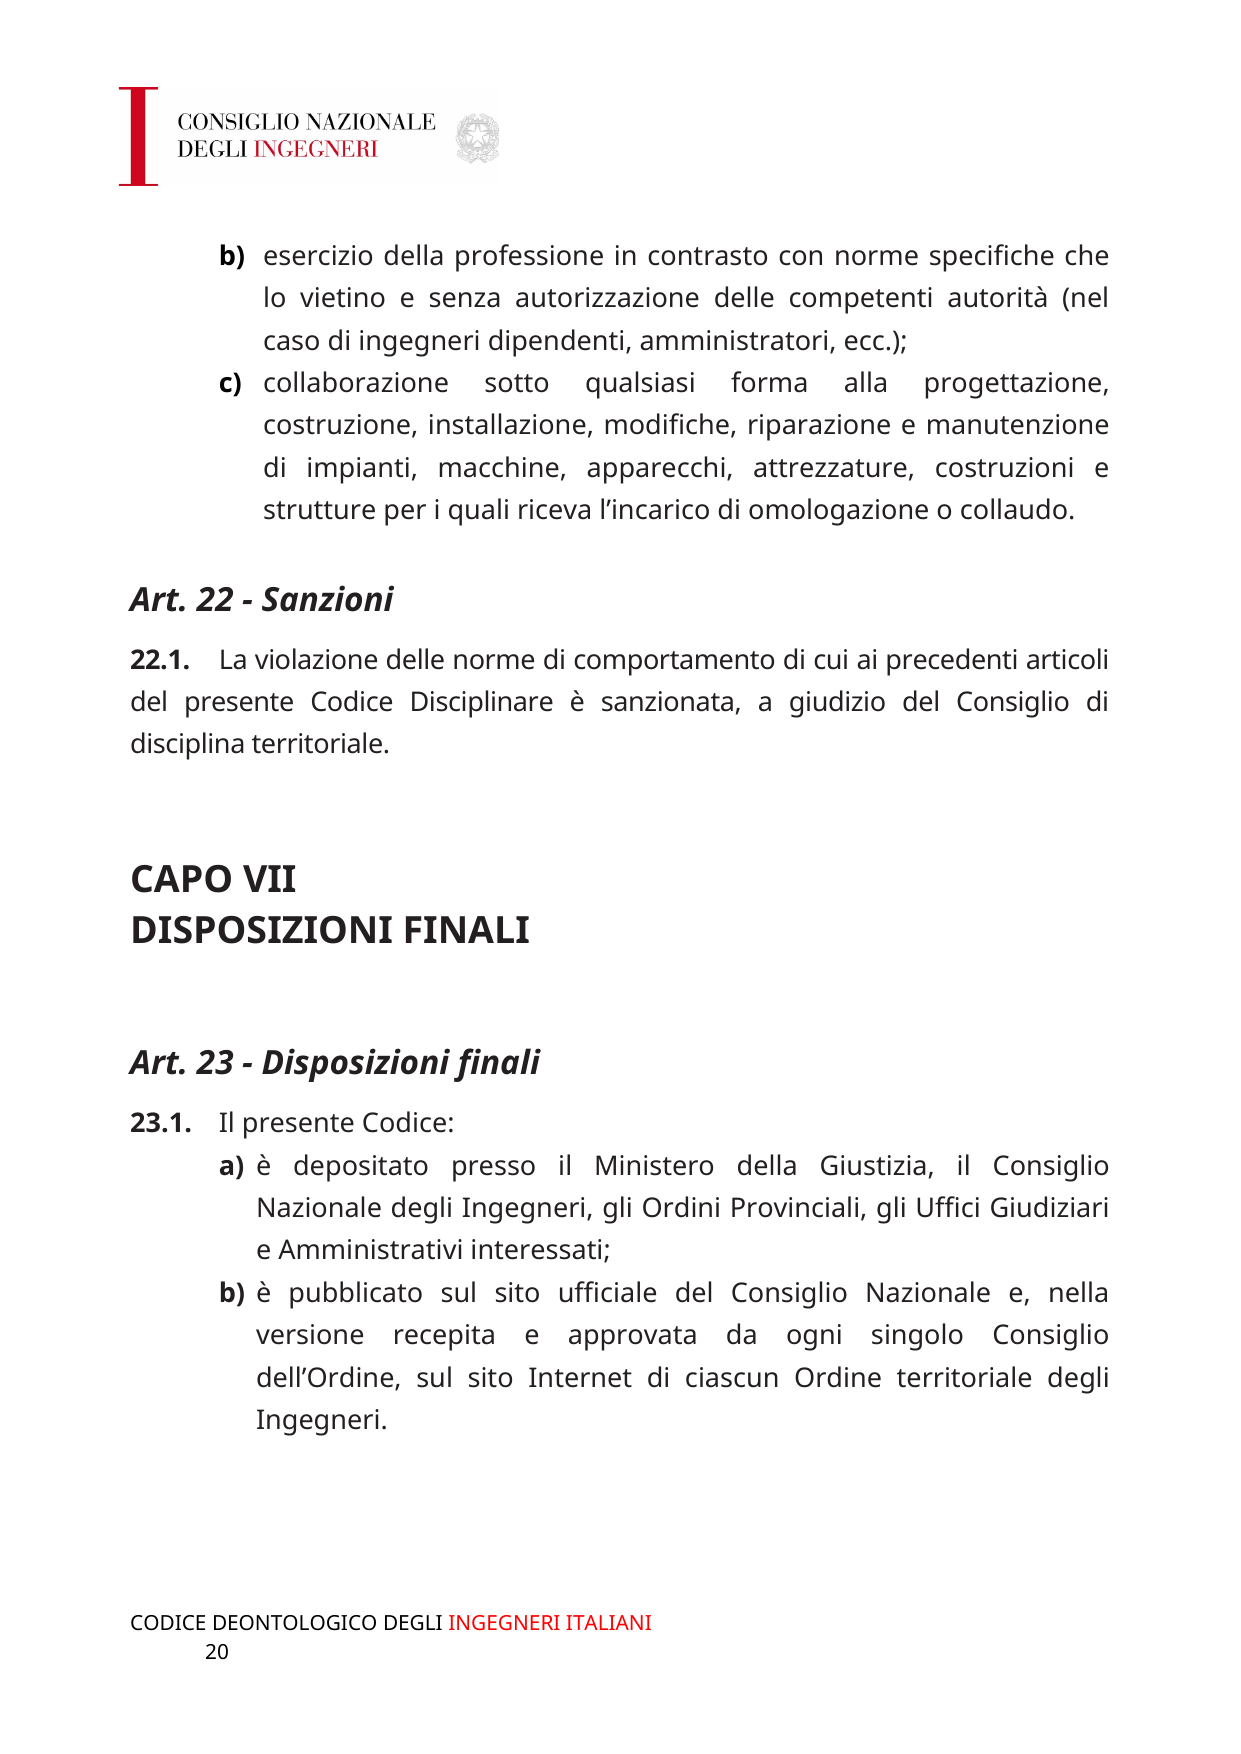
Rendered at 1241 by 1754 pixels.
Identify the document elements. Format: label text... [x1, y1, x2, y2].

list Il presente Codice: [130, 1104, 1110, 1141]
list 22.1. La violazione delle norme di comportamento di cui ai precedenti articoli del presente Codice Disciplinare è sanzionata, a giudizio del Consiglio di disciplina territoriale. [130, 640, 1110, 762]
text Art. 23 - Disposizioni finali [130, 1039, 1110, 1084]
subtitle CAPO VII [130, 852, 1110, 903]
picture [118, 87, 499, 186]
list esercizio della professione in contrasto con norme specifiche che lo vietino e senza autorizzazione delle competenti autorità (nel caso di ingegneri dipendenti, amministratori, ecc.); [218, 236, 1110, 358]
list collaborazione sotto qualsiasi forma alla progettazione, costruzione, installazione, modifiche, riparazione e manutenzione di impianti, macchine, apparecchi, attrezzature, costruzioni e strutture per i quali riceva l’incarico di omologazione o collaudo. [218, 363, 1110, 527]
text DISPOSIZIONI FINALI [130, 903, 1110, 954]
subtitle Art. 22 - Sanzioni [130, 575, 1110, 621]
list è depositato presso il Ministero della Giustizia, il Consiglio Nazionale degli Ingegneri, gli Ordini Provinciali, gli Uffici Giudiziari e Amministrativi interessati; [218, 1146, 1110, 1268]
list è pubblicato sul sito ufficiale del Consiglio Nazionale e, nella versione recepita e approvata da ogni singolo Consiglio dell’Ordine, sul sito Internet di ciascun Ordine territoriale degli Ingegneri. [218, 1273, 1110, 1437]
